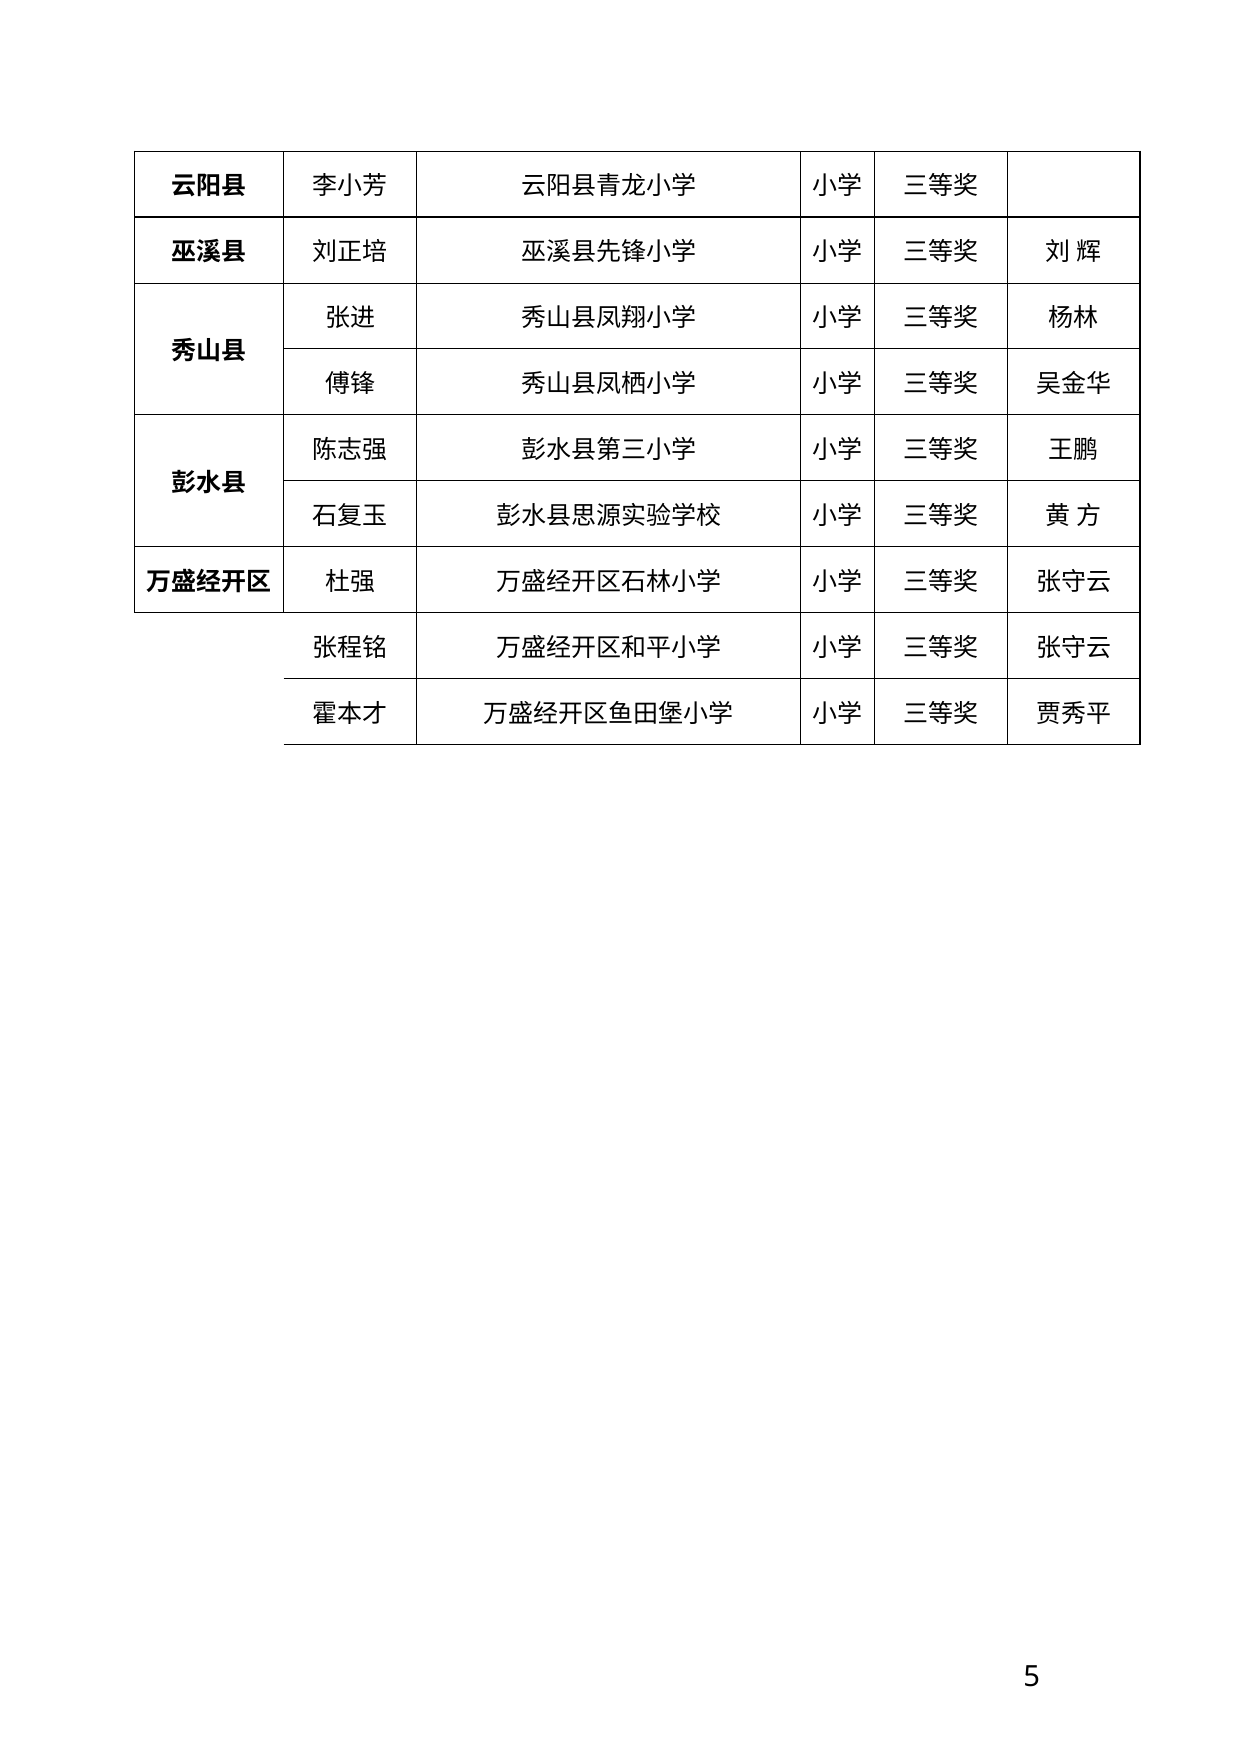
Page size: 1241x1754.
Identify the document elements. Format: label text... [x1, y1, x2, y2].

table_cell 秀山县凤栖小学 [417, 349, 800, 414]
table_cell 三等奖 [875, 415, 1007, 480]
table_cell 刘 辉 [1008, 218, 1139, 282]
table_cell 三等奖 [875, 284, 1007, 348]
table_cell 万盛经开区石林小学 [417, 547, 800, 612]
table_cell 三等奖 [875, 152, 1007, 216]
table_cell 三等奖 [875, 679, 1007, 744]
table_cell 黄 方 [1008, 481, 1139, 546]
table_cell 小学 [801, 679, 874, 744]
table_cell 云阳县 [135, 152, 283, 216]
table_cell 小学 [801, 481, 874, 546]
table_cell 杨林 [1008, 284, 1139, 348]
table_cell 王鹏 [1008, 415, 1139, 480]
table_cell 李小芳 [284, 152, 416, 216]
table_cell 张守云 [1008, 613, 1139, 678]
table_cell 小学 [801, 152, 874, 216]
table_cell 彭水县思源实验学校 [417, 481, 800, 546]
table_cell 秀山县凤翔小学 [417, 284, 800, 348]
table_cell 三等奖 [875, 547, 1007, 612]
table_cell 小学 [801, 284, 874, 348]
table_cell 张守云 [1008, 547, 1139, 612]
table_cell 贾秀平 [1008, 679, 1139, 744]
table_cell [1008, 152, 1139, 216]
table_cell 三等奖 [875, 349, 1007, 414]
table_cell 巫溪县 [135, 218, 283, 282]
table_cell 石复玉 [284, 481, 416, 546]
table_cell 霍本才 [284, 679, 416, 744]
table_cell 陈志强 [284, 415, 416, 480]
table_cell 张进 [284, 284, 416, 348]
table_cell 万盛经开区和平小学 [417, 613, 800, 678]
table_cell 刘正培 [284, 218, 416, 282]
table_cell 小学 [801, 349, 874, 414]
table_cell 小学 [801, 613, 874, 678]
table_cell 傅锋 [284, 349, 416, 414]
table_cell 三等奖 [875, 613, 1007, 678]
table_cell 彭水县 [135, 415, 283, 546]
table_cell 万盛经开区鱼田堡小学 [417, 679, 800, 744]
table_cell 杜强 [284, 547, 416, 612]
table_cell 小学 [801, 547, 874, 612]
table_cell 三等奖 [875, 481, 1007, 546]
table_cell 小学 [801, 415, 874, 480]
table_cell 小学 [801, 218, 874, 282]
table_cell 三等奖 [875, 218, 1007, 282]
table_cell 彭水县第三小学 [417, 415, 800, 480]
table_cell 巫溪县先锋小学 [417, 218, 800, 282]
table_cell 吴金华 [1008, 349, 1139, 414]
table_cell 万盛经开区 [135, 547, 283, 612]
table_cell 张程铭 [284, 613, 416, 678]
table_cell 云阳县青龙小学 [417, 152, 800, 216]
table_cell 秀山县 [135, 284, 283, 414]
